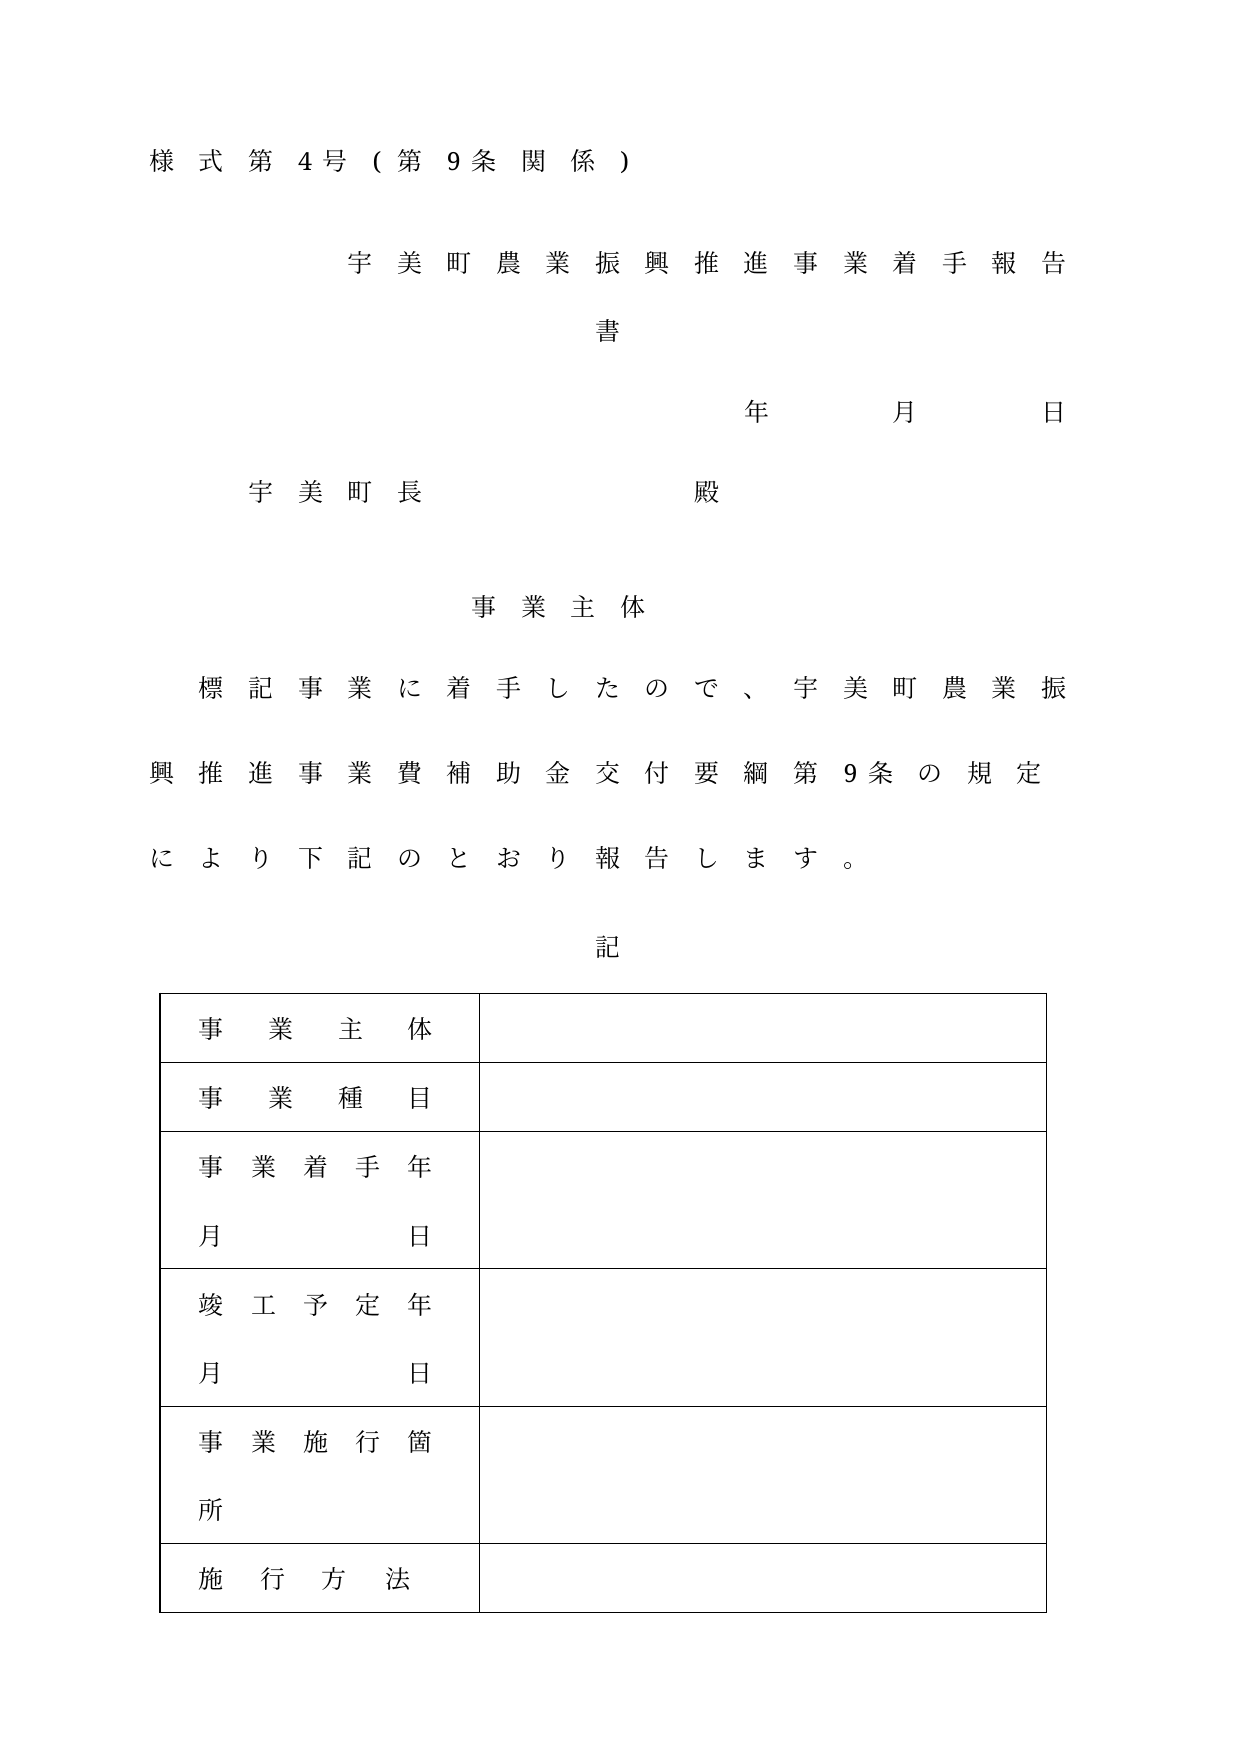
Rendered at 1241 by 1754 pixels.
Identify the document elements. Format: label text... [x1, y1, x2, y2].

text 記 [149, 912, 1091, 980]
table_header 事業主体 [161, 994, 479, 1062]
table_header [480, 994, 1046, 1062]
table_cell 事業施行箇所 [161, 1407, 479, 1543]
text 様式第4号(第9条関係) [149, 125, 1091, 193]
table_cell [480, 1132, 1046, 1268]
table_cell 竣工予定年月日 [161, 1269, 479, 1406]
table_cell [480, 1544, 1046, 1612]
table_cell [480, 1407, 1046, 1543]
text 標記事業に着手したので、宇美町農業振興推進事業費補助金交付要綱第9条の規定により下記のとおり報告します。 [149, 652, 1091, 891]
table_cell 事業種目 [161, 1063, 479, 1131]
text 宇美町農業振興推進事業着手報告書 [149, 227, 1091, 364]
table_cell 事業着手年月日 [161, 1132, 479, 1268]
text 年 月 日 [149, 376, 1091, 444]
table_cell [480, 1269, 1046, 1406]
text 宇美町長 殿 [149, 457, 1091, 525]
table_cell [480, 1063, 1046, 1131]
text 事業主体 [149, 537, 992, 640]
table_cell 施行方法(契約方式) [161, 1544, 479, 1612]
